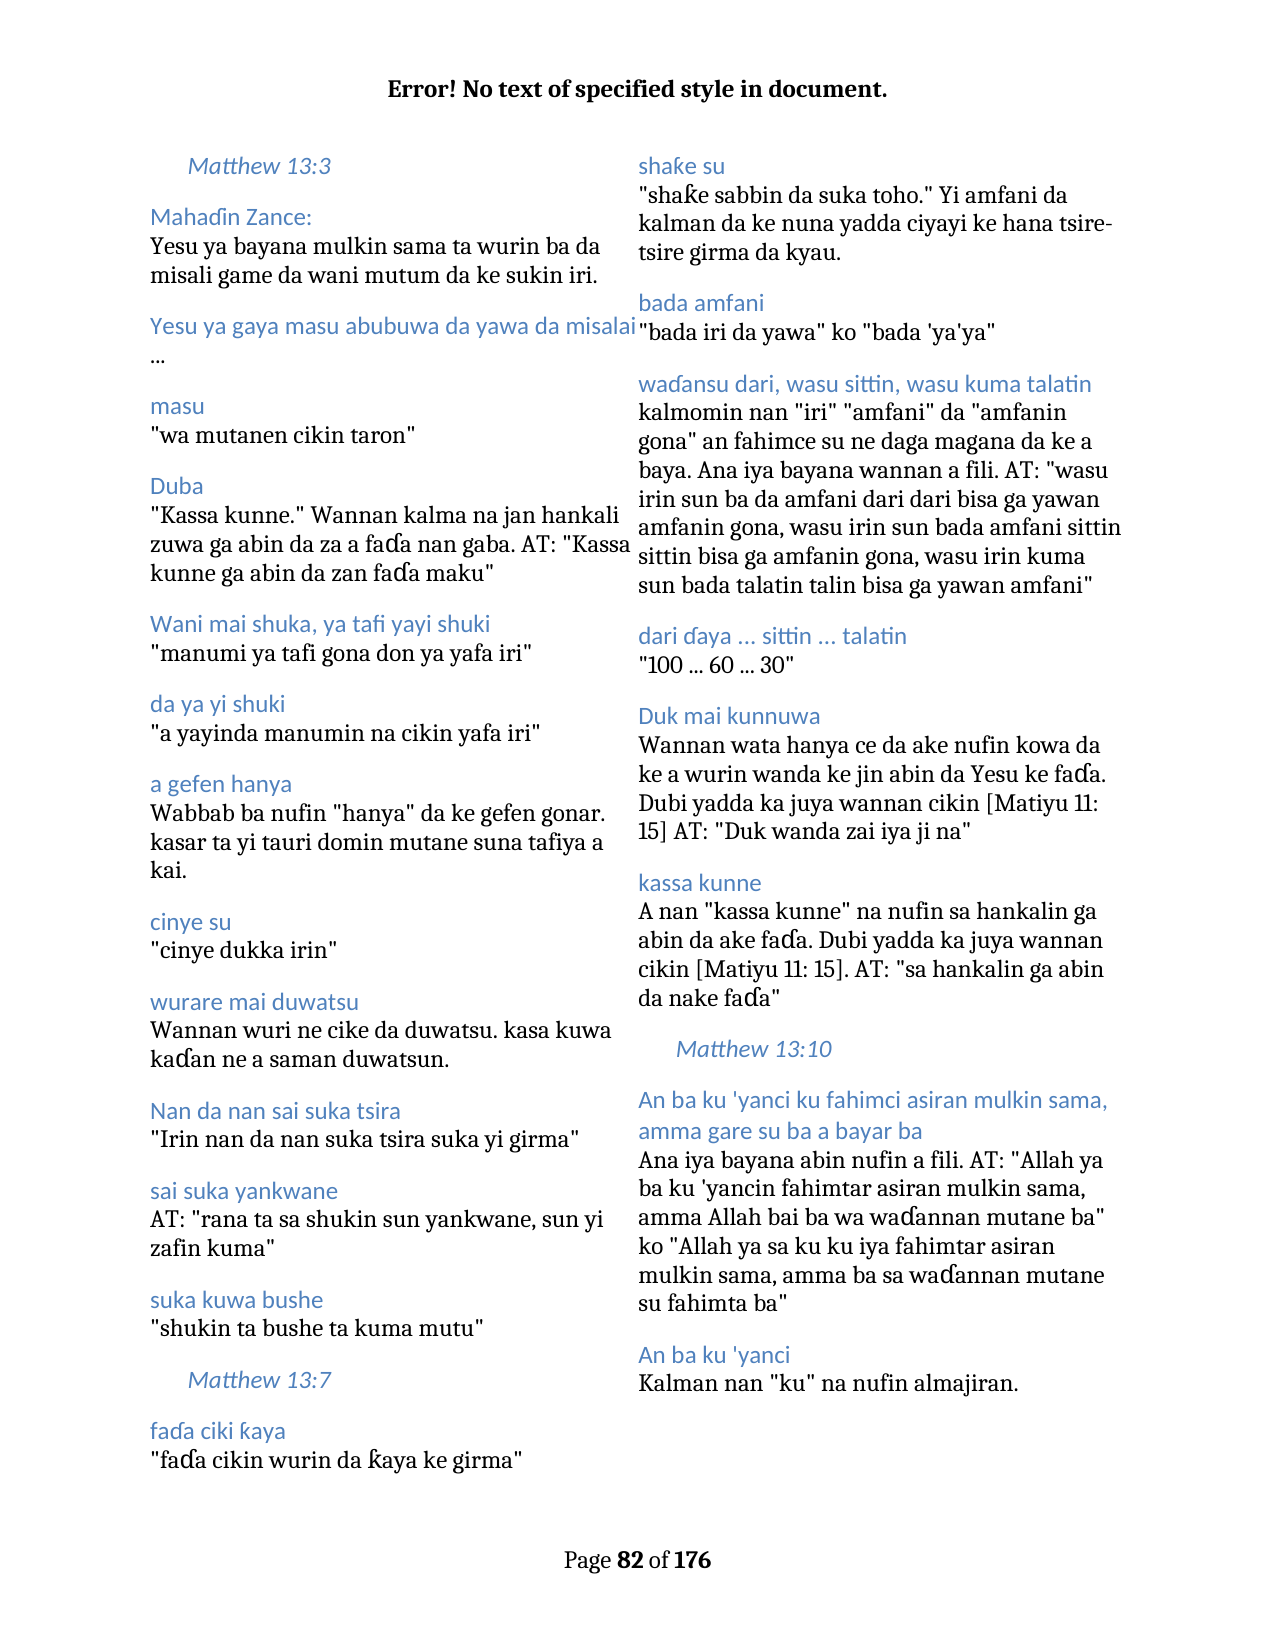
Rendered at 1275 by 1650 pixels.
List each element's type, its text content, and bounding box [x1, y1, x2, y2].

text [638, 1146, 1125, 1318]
subtitle Mahaɗin Zance: [150, 201, 637, 232]
subtitle faɗa ciki ƙaya [150, 1415, 637, 1446]
subtitle shaƙe su [638, 150, 1125, 181]
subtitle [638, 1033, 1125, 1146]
subtitle da ya yi shuki [150, 688, 637, 719]
subtitle cinye su [150, 906, 637, 936]
text ... [150, 341, 637, 369]
subtitle a gefen hanya [150, 768, 637, 799]
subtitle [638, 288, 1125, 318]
text "Kassa kunne." Wannan kalma na jan hankali zuwa ga abin da za a faɗa nan gaba. AT: "Kassa kunne ga abin da zan faɗa maku" [150, 501, 637, 587]
text Wabbab ba nufin "hanya" da ke gefen gonar. kasar ta yi tauri domin mutane suna tafiya a kai. [150, 799, 637, 885]
subtitle suka kuwa bushe [150, 1284, 637, 1314]
text AT: "rana ta sa shukin sun yankwane, sun yi zafin kuma" [150, 1205, 637, 1263]
subtitle Matthew 13:7 [150, 1364, 637, 1394]
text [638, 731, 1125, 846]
text "shukin ta bushe ta kuma mutu" [150, 1314, 637, 1343]
text "Irin nan da nan suka tsira suka yi girma" [150, 1125, 637, 1154]
subtitle Duba [150, 470, 637, 501]
subtitle wurare mai duwatsu [150, 986, 637, 1016]
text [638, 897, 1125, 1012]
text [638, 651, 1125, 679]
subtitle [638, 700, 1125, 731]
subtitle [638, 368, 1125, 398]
text "cinye dukka irin" [150, 936, 637, 965]
text Yesu ya bayana mulkin sama ta wurin ba da misali game da wani mutum da ke sukin iri. [150, 232, 637, 289]
subtitle sai suka yankwane [150, 1175, 637, 1205]
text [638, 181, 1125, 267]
subtitle Matthew 13:3 [150, 150, 637, 181]
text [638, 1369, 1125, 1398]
subtitle Nan da nan sai suka tsira [150, 1095, 637, 1125]
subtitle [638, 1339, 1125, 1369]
subtitle Wani mai shuka, ya tafi yayi shuki [150, 608, 637, 638]
text "wa mutanen cikin taron" [150, 421, 637, 449]
text Wannan wuri ne cike da duwatsu. kasa kuwa kaɗan ne a saman duwatsun. [150, 1016, 637, 1074]
text "manumi ya tafi gona don ya yafa iri" [150, 638, 637, 667]
text "faɗa cikin wurin da ƙaya ke girma" [150, 1446, 637, 1474]
subtitle Yesu ya gaya masu abubuwa da yawa da misalai [150, 310, 637, 341]
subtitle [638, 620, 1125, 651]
text "a yayinda manumin na cikin yafa iri" [150, 719, 637, 747]
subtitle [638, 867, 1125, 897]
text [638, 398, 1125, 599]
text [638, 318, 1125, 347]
subtitle masu [150, 390, 637, 421]
